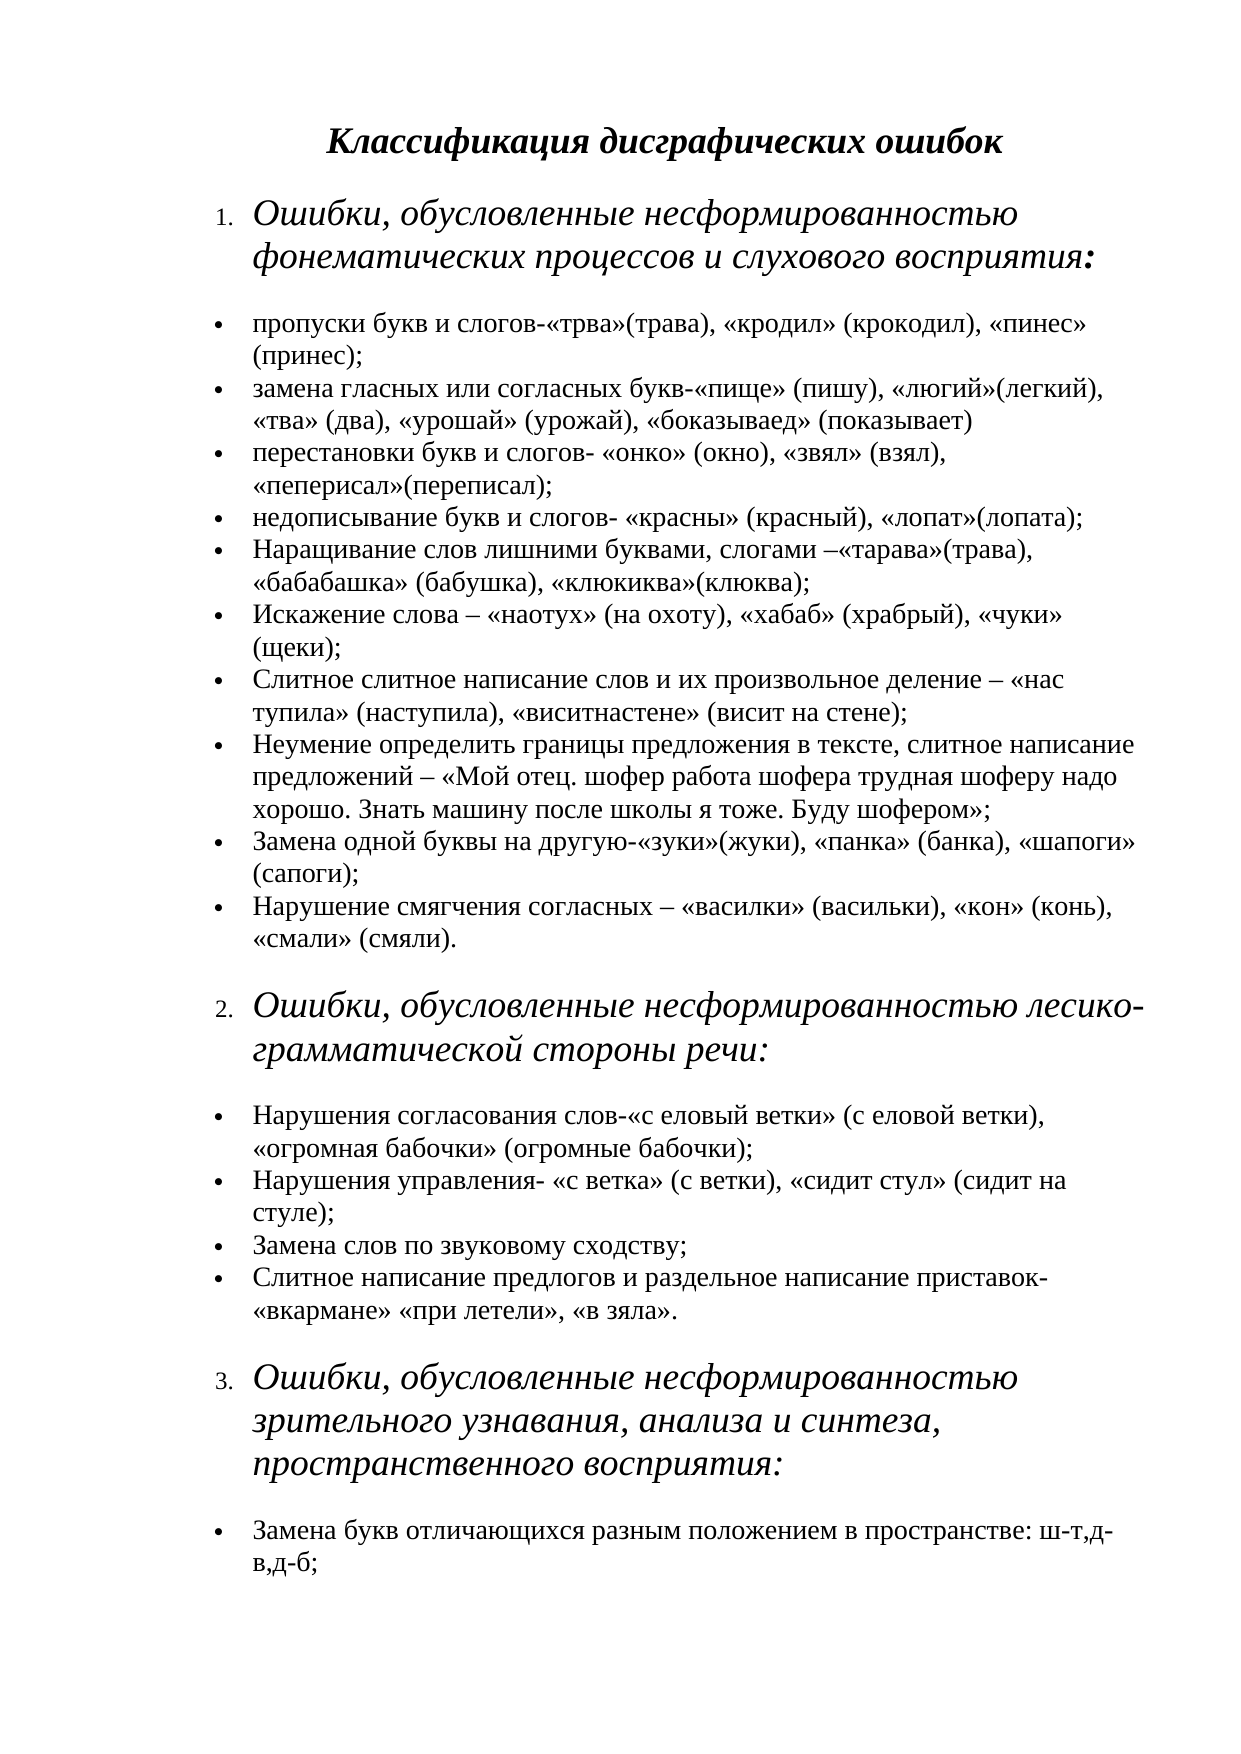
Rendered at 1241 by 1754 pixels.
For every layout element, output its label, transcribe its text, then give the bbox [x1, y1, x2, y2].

list недописывание букв и слогов- «красны» (красный), «лопат»(лопата); [215, 588, 1152, 620]
list Наращивание слов лишними буквами, слогами –«тарава»(трава), «бабабашка» (бабушка), «клюкиква»(клюква); [215, 649, 1152, 714]
list Нарушение смягчения согласных – «василки» (васильки), «кон» (конь), «смали» (смяли). [215, 1151, 1152, 1216]
list Ошибки, обусловленные несформированностью фонематических процессов и слухового восприятия: [215, 190, 1152, 277]
list Замена слов по звуковому сходству; [215, 1549, 1152, 1581]
list Нарушения согласования слов-«с еловый ветки» (с еловой ветки), «огромная бабочки» (огромные бабочки); [215, 1361, 1152, 1426]
list Слитное слитное написание слов и их произвольное деление – «нас тупила» (наступила), «виситнастене» (висит на стене); [215, 837, 1152, 902]
list Искажение слова – «наотух» (на охоту), «хабаб» (храбрый), «чуки» (щеки); [215, 743, 1152, 808]
list Ошибки, обусловленные несформированностью лесико-грамматической стороны речи: [215, 1245, 1152, 1332]
list Нарушения управления- «с ветка» (с ветки), «сидит стул» (сидит на стуле); [215, 1455, 1152, 1519]
list Неумение определить границы предложения в тексте, слитное написание предложений – «Мой отец. шофер работа шофера трудная шоферу надо хорошо. Знать машину после школы я тоже. Буду шофером»; [215, 931, 1152, 1028]
text Классификация дисграфических ошибок [177, 118, 1152, 161]
list Замена одной буквы на другую-«зуки»(жуки), «панка» (банка), «шапоги» (сапоги); [215, 1057, 1152, 1122]
list замена гласных или согласных букв-«пище» (пишу), «люгий»(легкий), «тва» (два), «урошай» (урожай), «боказываед» (показывает) [215, 400, 1152, 464]
list пропуски букв и слогов-«трва»(трава), «кродил» (крокодил), «пинес» (принес); [215, 306, 1152, 371]
list перестановки букв и слогов- «онко» (окно), «звял» (взял), «пеперисал»(переписал); [215, 494, 1152, 558]
